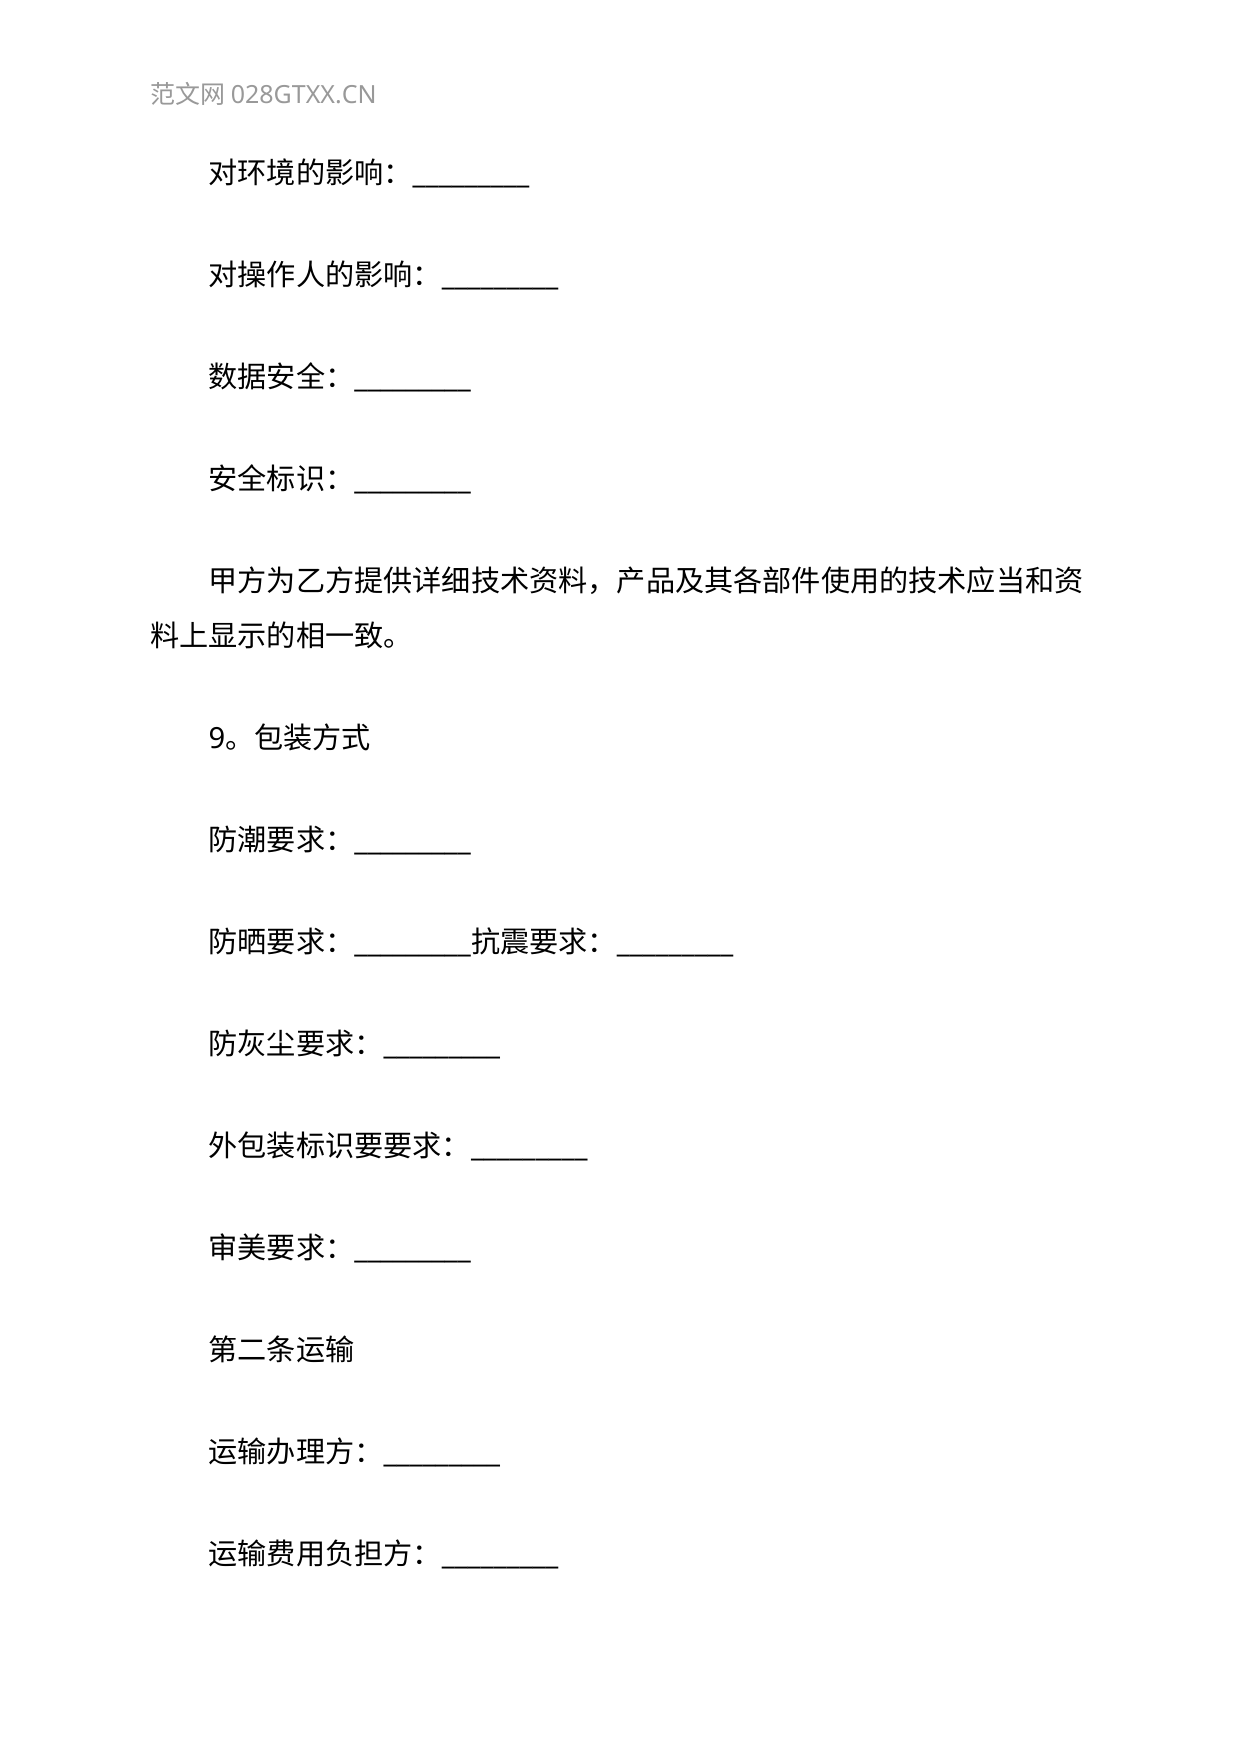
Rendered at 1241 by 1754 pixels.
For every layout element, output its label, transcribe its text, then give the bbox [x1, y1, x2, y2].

text 数据安全：_________ [150, 354, 1090, 396]
text 防灰尘要求：_________ [150, 1021, 1090, 1063]
text 外包装标识要要求：_________ [150, 1122, 1090, 1165]
text 防潮要求：_________ [150, 817, 1090, 859]
text 甲方为乙方提供详细技术资料，产品及其各部件使用的技术应当和资料上显示的相一致。 [150, 558, 1090, 655]
text 运输办理方：_________ [150, 1428, 1090, 1471]
text 安全标识：_________ [150, 456, 1090, 498]
text 防晒要求：_________抗震要求：_________ [150, 918, 1090, 961]
text 9。包装方式 [150, 714, 1090, 757]
text 第二条运输 [150, 1326, 1090, 1369]
text 对环境的影响：_________ [150, 150, 1090, 192]
text 审美要求：_________ [150, 1224, 1090, 1267]
text 对操作人的影响：_________ [150, 252, 1090, 294]
text 运输费用负担方：_________ [150, 1530, 1090, 1573]
